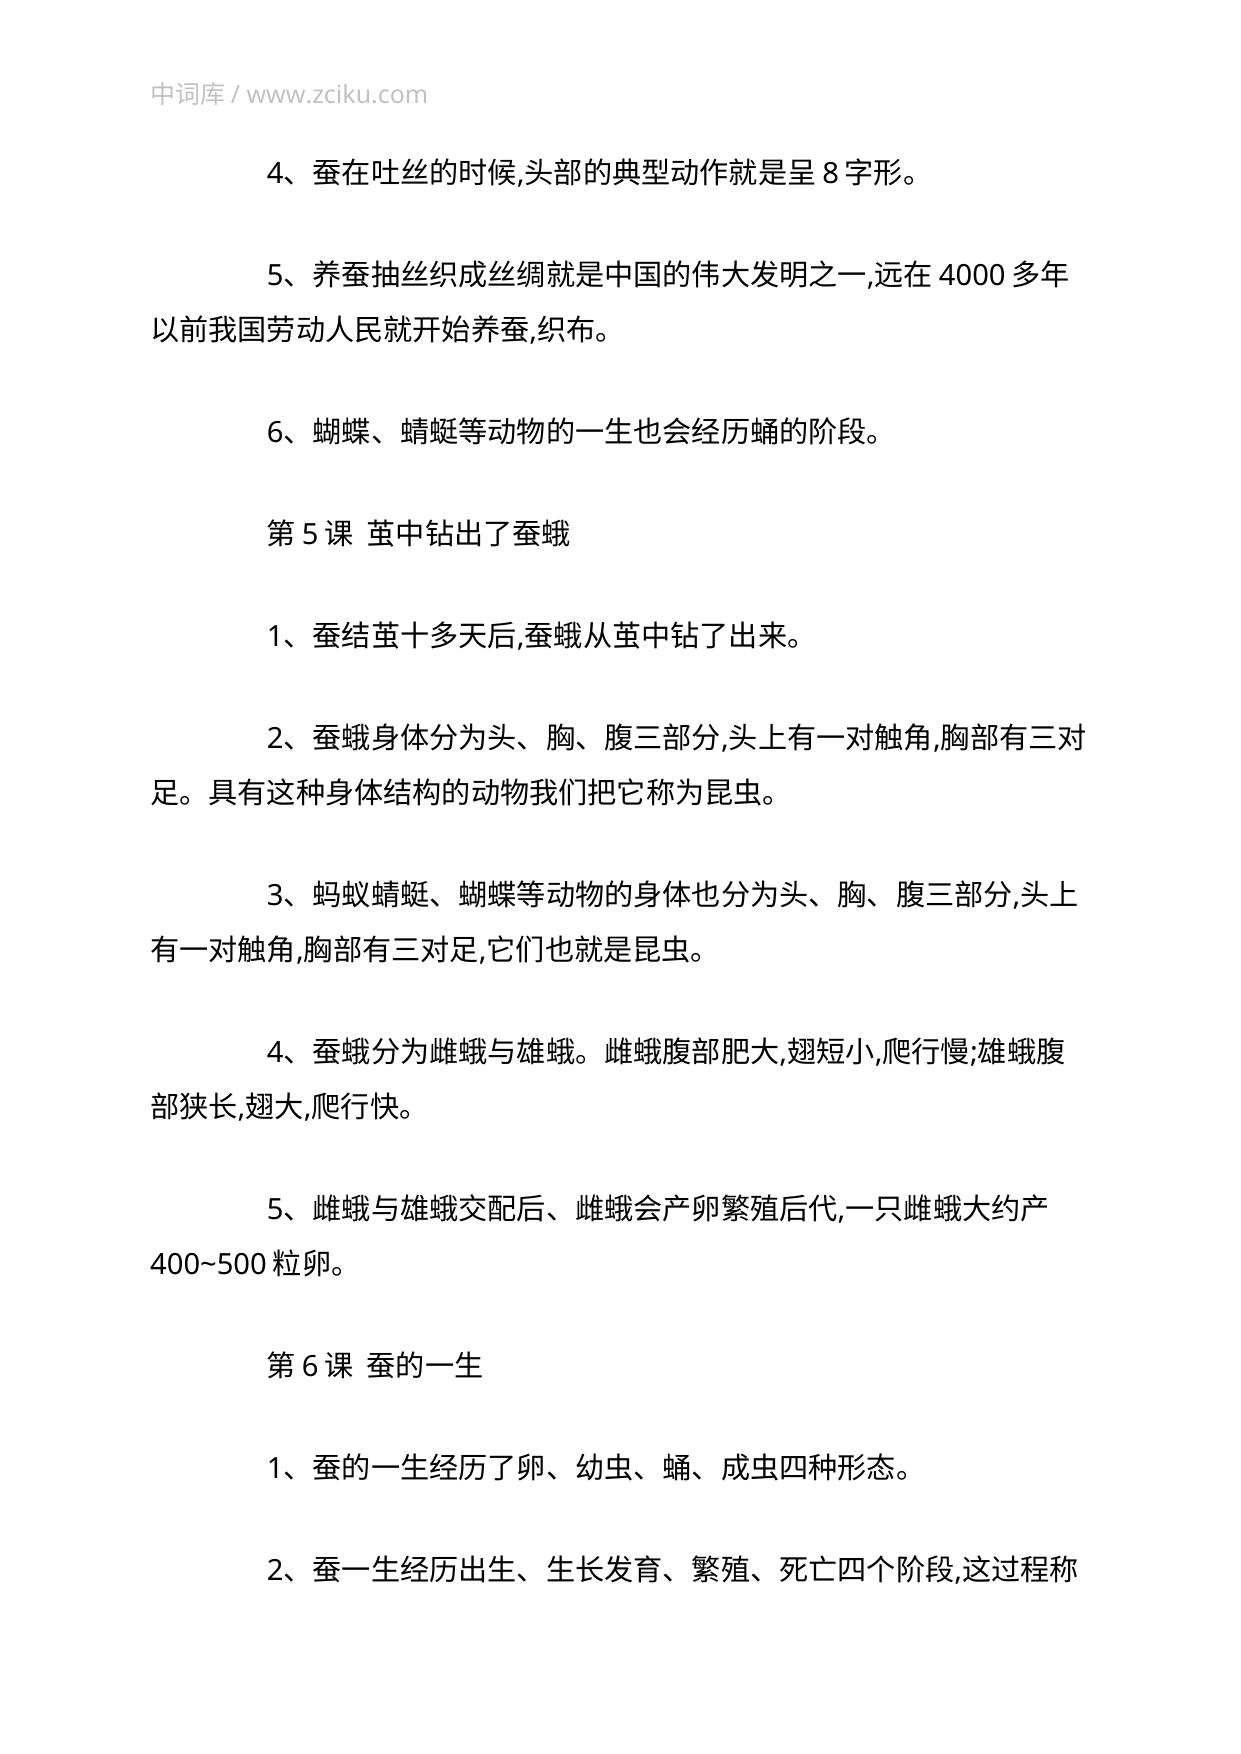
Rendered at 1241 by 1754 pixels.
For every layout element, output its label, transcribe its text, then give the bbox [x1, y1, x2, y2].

text 4、蚕蛾分为雌蛾与雄蛾。雌蛾腹部肥大,翅短小,爬行慢;雄蛾腹部狭长,翅大,爬行快。 [150, 1029, 1090, 1126]
text 1、蚕的一生经历了卵、幼虫、蛹、成虫四种形态。 [150, 1444, 1090, 1487]
text 3、蚂蚁蜻蜓、蝴蝶等动物的身体也分为头、胸、腹三部分,头上有一对触角,胸部有三对足,它们也就是昆虫。 [150, 872, 1090, 969]
text 5、雌蛾与雄蛾交配后、雌蛾会产卵繁殖后代,一只雌蛾大约产400~500粒卵。 [150, 1186, 1090, 1283]
text 6、蝴蝶、蜻蜓等动物的一生也会经历蛹的阶段。 [150, 409, 1090, 451]
text 2、蚕蛾身体分为头、胸、腹三部分,头上有一对触角,胸部有三对足。具有这种身体结构的动物我们把它称为昆虫。 [150, 715, 1090, 812]
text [150, 1547, 1090, 1589]
text 第6课 蚕的一生 [150, 1343, 1090, 1385]
text 5、养蚕抽丝织成丝绸就是中国的伟大发明之一,远在4000多年以前我国劳动人民就开始养蚕,织布。 [150, 252, 1090, 349]
text 第5课 茧中钻出了蚕蛾 [150, 511, 1090, 553]
text 1、蚕结茧十多天后,蚕蛾从茧中钻了出来。 [150, 613, 1090, 655]
text 4、蚕在吐丝的时候,头部的典型动作就是呈8字形。 [150, 150, 1090, 192]
